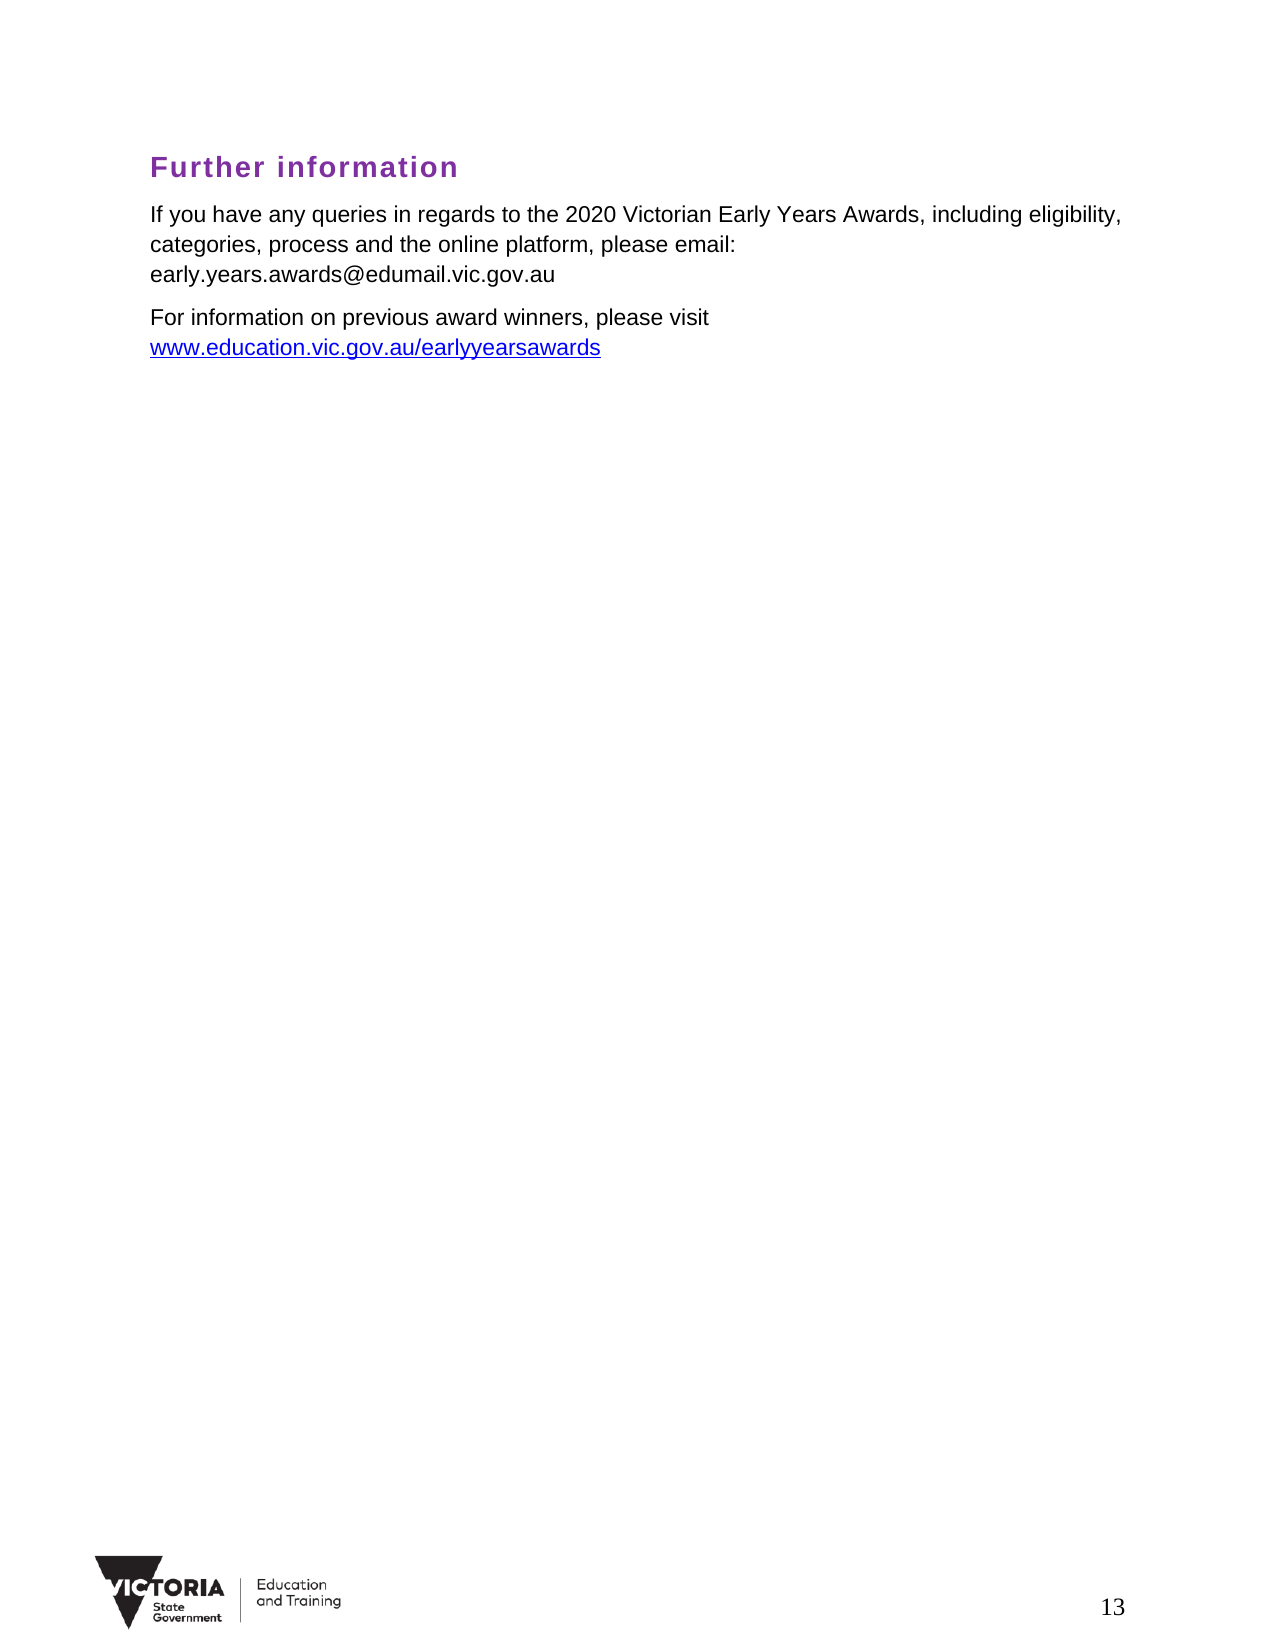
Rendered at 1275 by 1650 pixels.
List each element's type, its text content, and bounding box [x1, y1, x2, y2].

picture [90, 1549, 349, 1639]
text If you have any queries in regards to the 2020 Victorian Early Years Awards, including eligibility, categories, process and the online platform, please email: early.years.awards@edumail.vic.gov.au [150, 201, 1125, 288]
text For information on previous award winners, please visit www.education.vic.gov.au/earlyyearsawards [150, 304, 1125, 361]
subtitle Further information [150, 150, 1125, 183]
